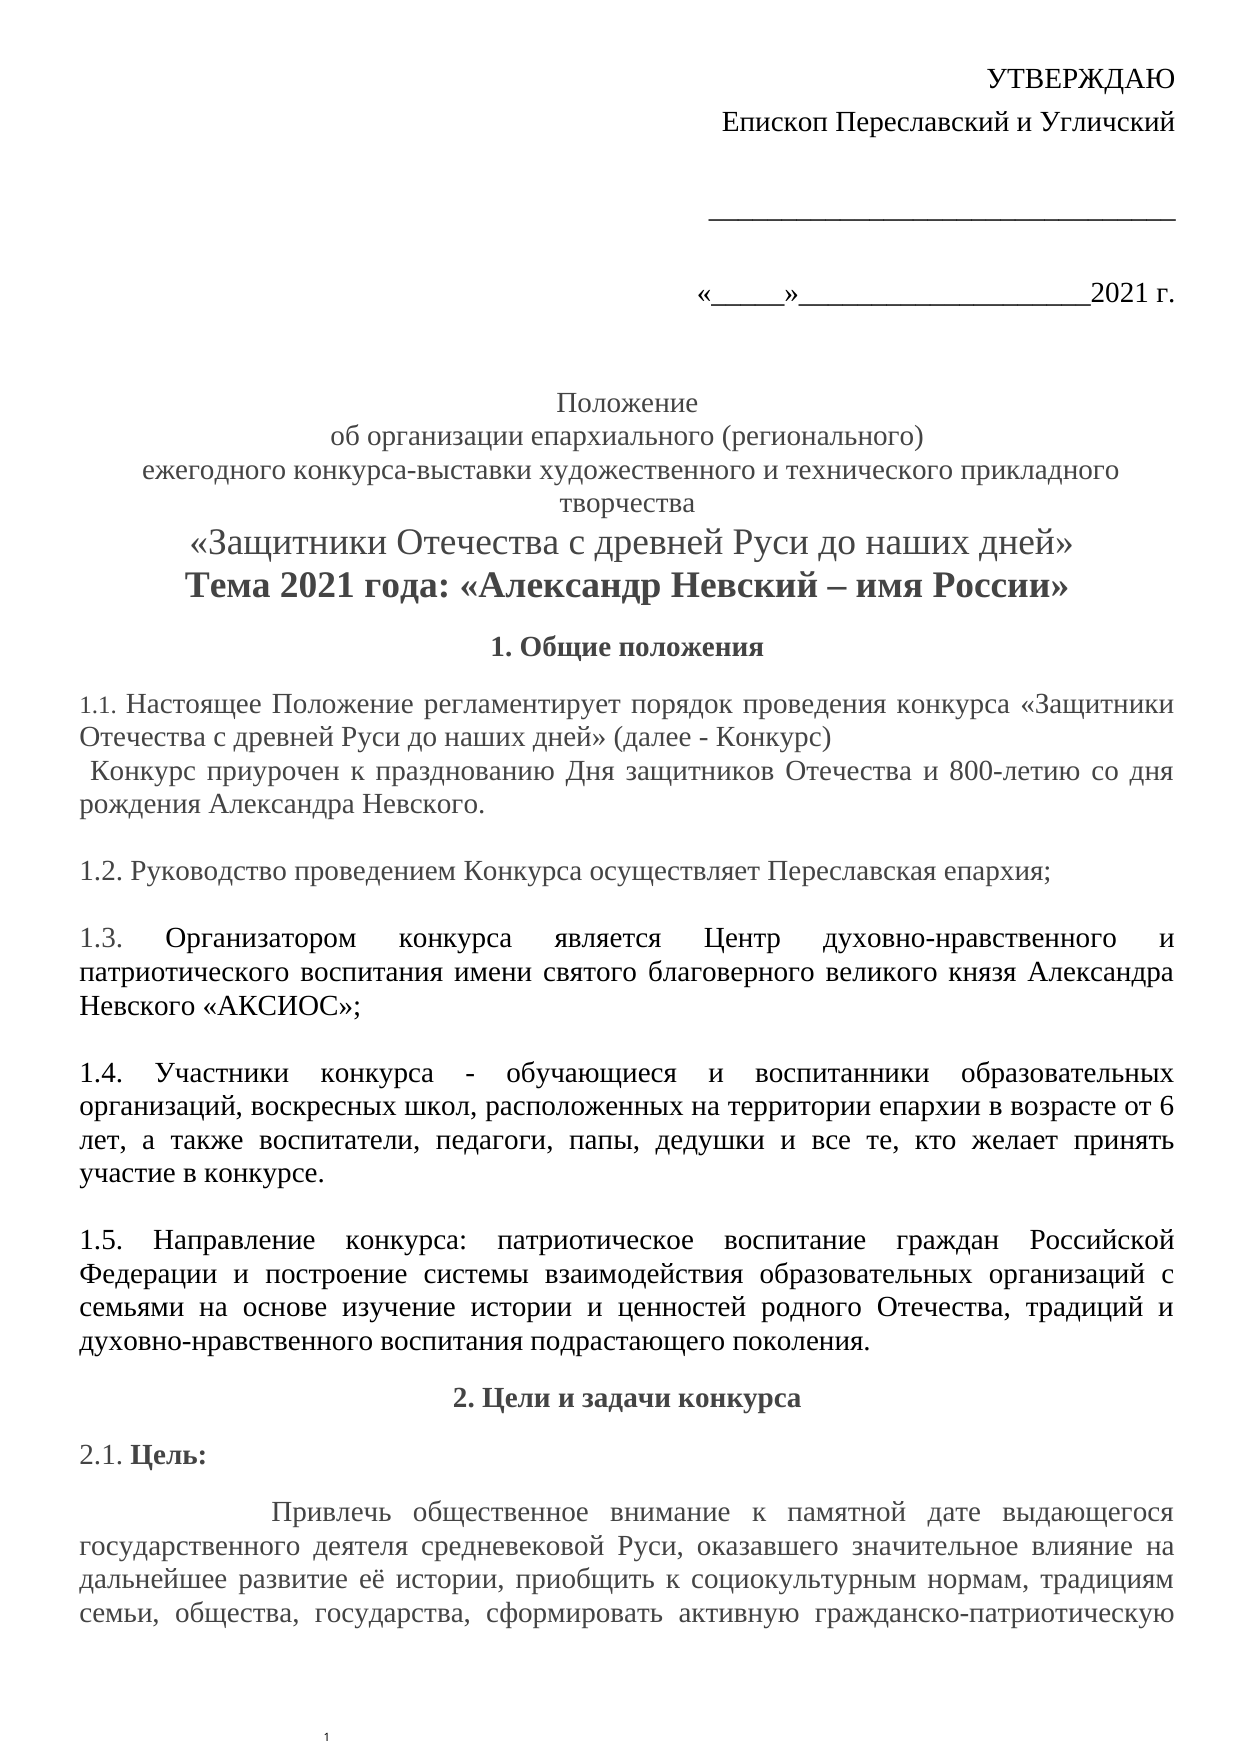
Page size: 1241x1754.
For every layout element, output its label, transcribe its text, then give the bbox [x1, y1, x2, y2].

text 1.5. Направление конкурса: патриотическое воспитание граждан Российской Федерации и построение системы взаимодействия образовательных организаций с семьями на основе изучение истории и ценностей родного Отечества, традиций и духовно-нравственного воспитания подрастающего поколения. [79, 1222, 1175, 1357]
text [79, 1494, 1175, 1628]
text Тема 2021 года: «Александр Невский – имя России» [79, 562, 1175, 605]
text 1.2. Руководство проведением Конкурса осуществляет Переславская епархия; [79, 853, 1175, 887]
text 1.1. Настоящее Положение регламентирует порядок проведения конкурса «Защитники Отечества с древней Руси до наших дней» (далее - Конкурс) [79, 686, 1175, 753]
text Положение [79, 385, 1175, 418]
text 1.4. Участники конкурса - обучающиеся и воспитанники образовательных организаций, воскресных школ, расположенных на территории епархии в возрасте от 6 лет, а также воспитатели, педагоги, папы, дедушки и все те, кто желает принять участие в конкурсе. [79, 1055, 1175, 1189]
text 2.1. Цель: [79, 1437, 1175, 1471]
text об организации епархиального (регионального) [79, 418, 1175, 452]
text УТВЕРЖДАЮ [79, 62, 1175, 95]
text Епископ Переславский и Угличский [79, 104, 1175, 138]
text 1.3. Организатором конкурса является Центр духовно-нравственного и патриотического воспитания имени святого благоверного великого князя Александра Невского «АКСИОС»; [79, 921, 1175, 1021]
text Конкурс приурочен к празднованию Дня защитников Отечества и 800-летию со дня рождения Александра Невского. [79, 753, 1175, 820]
text 1. Общие положения [79, 629, 1175, 662]
text ежегодного конкурса-выставки художественного и технического прикладного творчества [79, 452, 1175, 519]
text ________________________________ [79, 190, 1175, 223]
text «Защитники Отечества с древней Руси до наших дней» [79, 519, 1175, 562]
text «_____»____________________2021 г. [79, 275, 1175, 309]
text 2. Цели и задачи конкурса [79, 1380, 1175, 1414]
